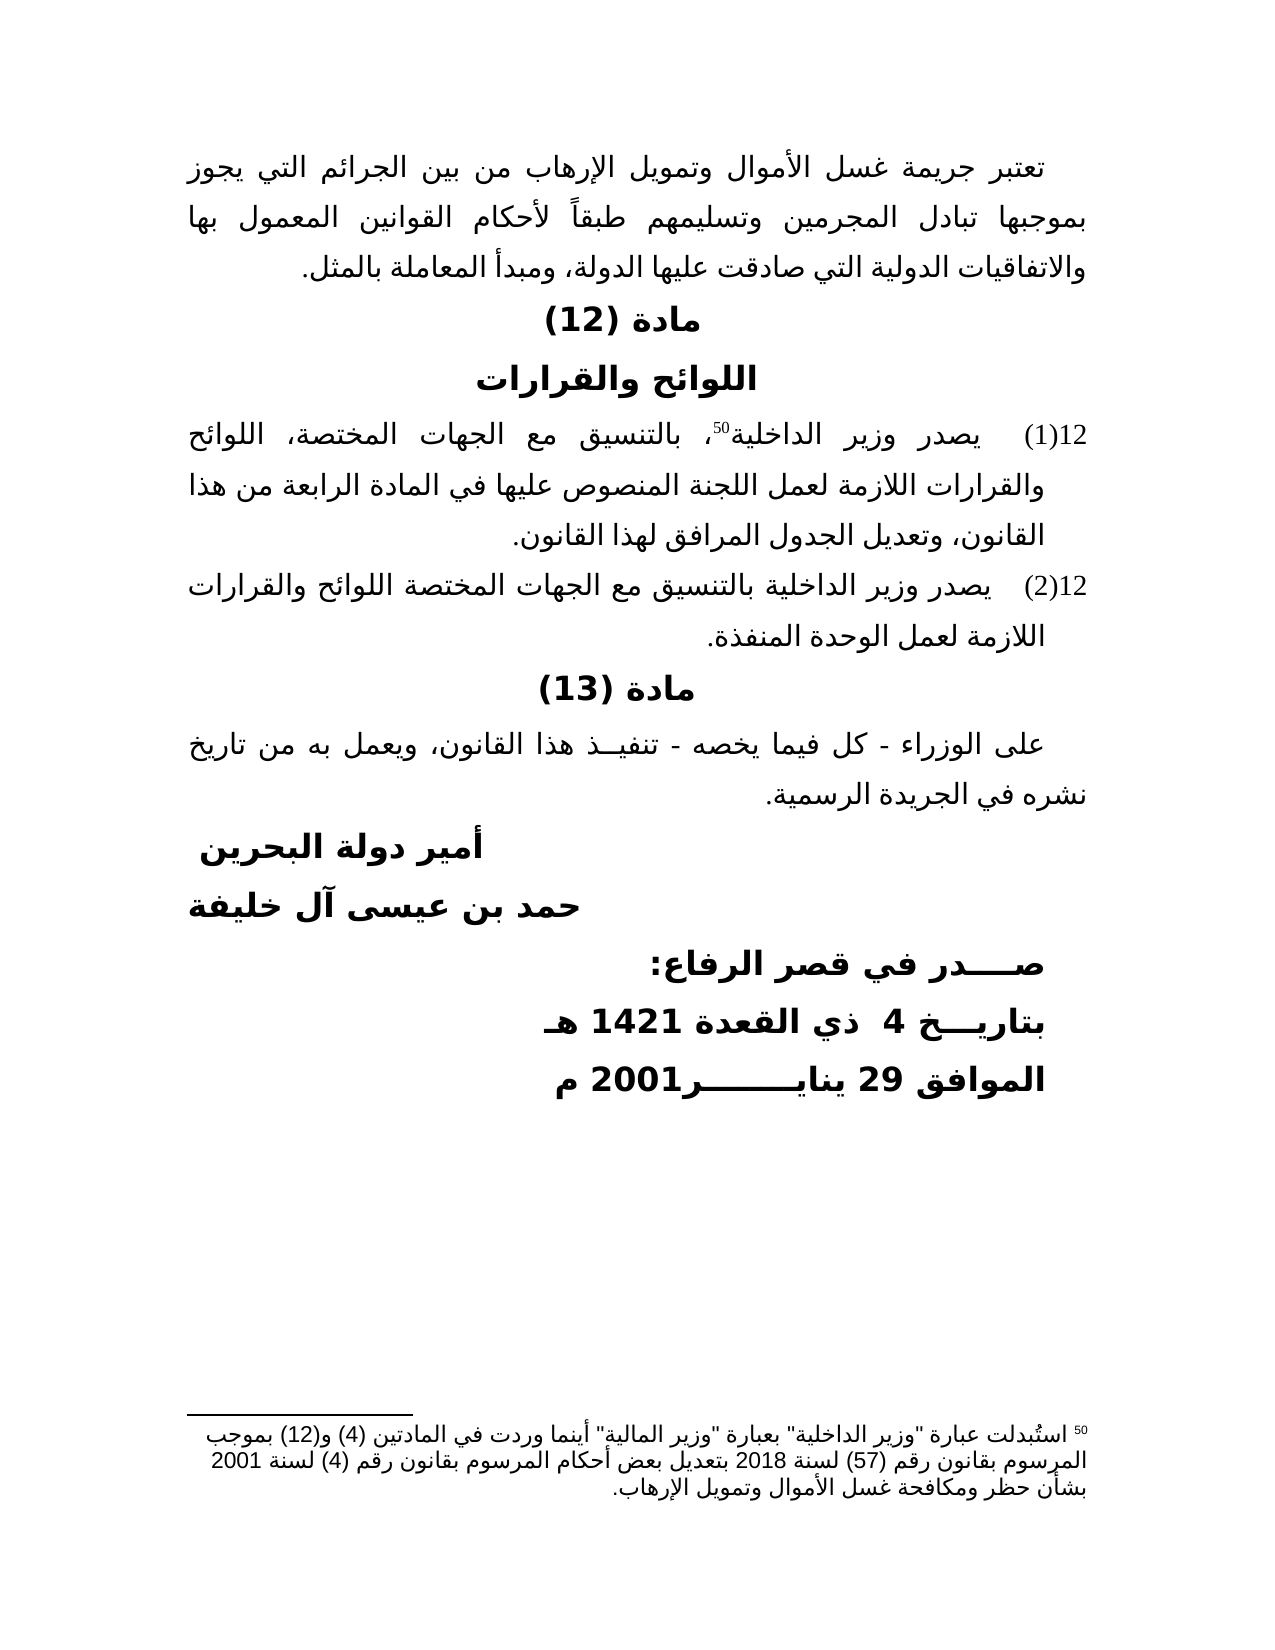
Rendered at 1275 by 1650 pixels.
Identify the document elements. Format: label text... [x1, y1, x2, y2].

text على الوزراء - كل فيما يخصه - تنفيــذ هذا القانون، ويعمل به من تاريخ نشره في الجريدة الرسمية. [187, 727, 1087, 811]
text 12(1) يصدر وزير الداخلية، بالتنسيق مع الجهات المختصة، اللوائح والقرارات اللازمة لعمل اللجنة المنصوص عليها في المادة الرابعة من هذا القانون، وتعديل الجدول المرافق لهذا القانون. [187, 417, 1087, 552]
text حمد بن عيسى آل خليفة [187, 886, 1087, 925]
text أمير دولة البحرين [187, 828, 1087, 867]
text بتاريـــخ 4 ذي القعدة 1421 هـ [187, 1002, 1087, 1041]
text مادة (13) [187, 669, 1087, 708]
text اللوائح والقرارات [187, 359, 1087, 398]
text صــــدر في قصر الرفاع: [187, 944, 1087, 983]
text الموافق 29 ينايــــــــر2001 م [187, 1061, 1087, 1099]
text تعتبر جريمة غسل الأموال وتمويل الإرهاب من بين الجرائم التي يجوز بموجبها تبادل المجرمين وتسليمهم طبقاً لأحكام القوانين المعمول بها والاتفاقيات الدولية التي صادقت عليها الدولة، ومبدأ المعاملة بالمثل. [187, 150, 1087, 284]
text 12(2) يصدر وزير الداخلية بالتنسيق مع الجهات المختصة اللوائح والقرارات اللازمة لعمل الوحدة المنفذة. [187, 568, 1087, 652]
text مادة (12) [187, 301, 1087, 340]
